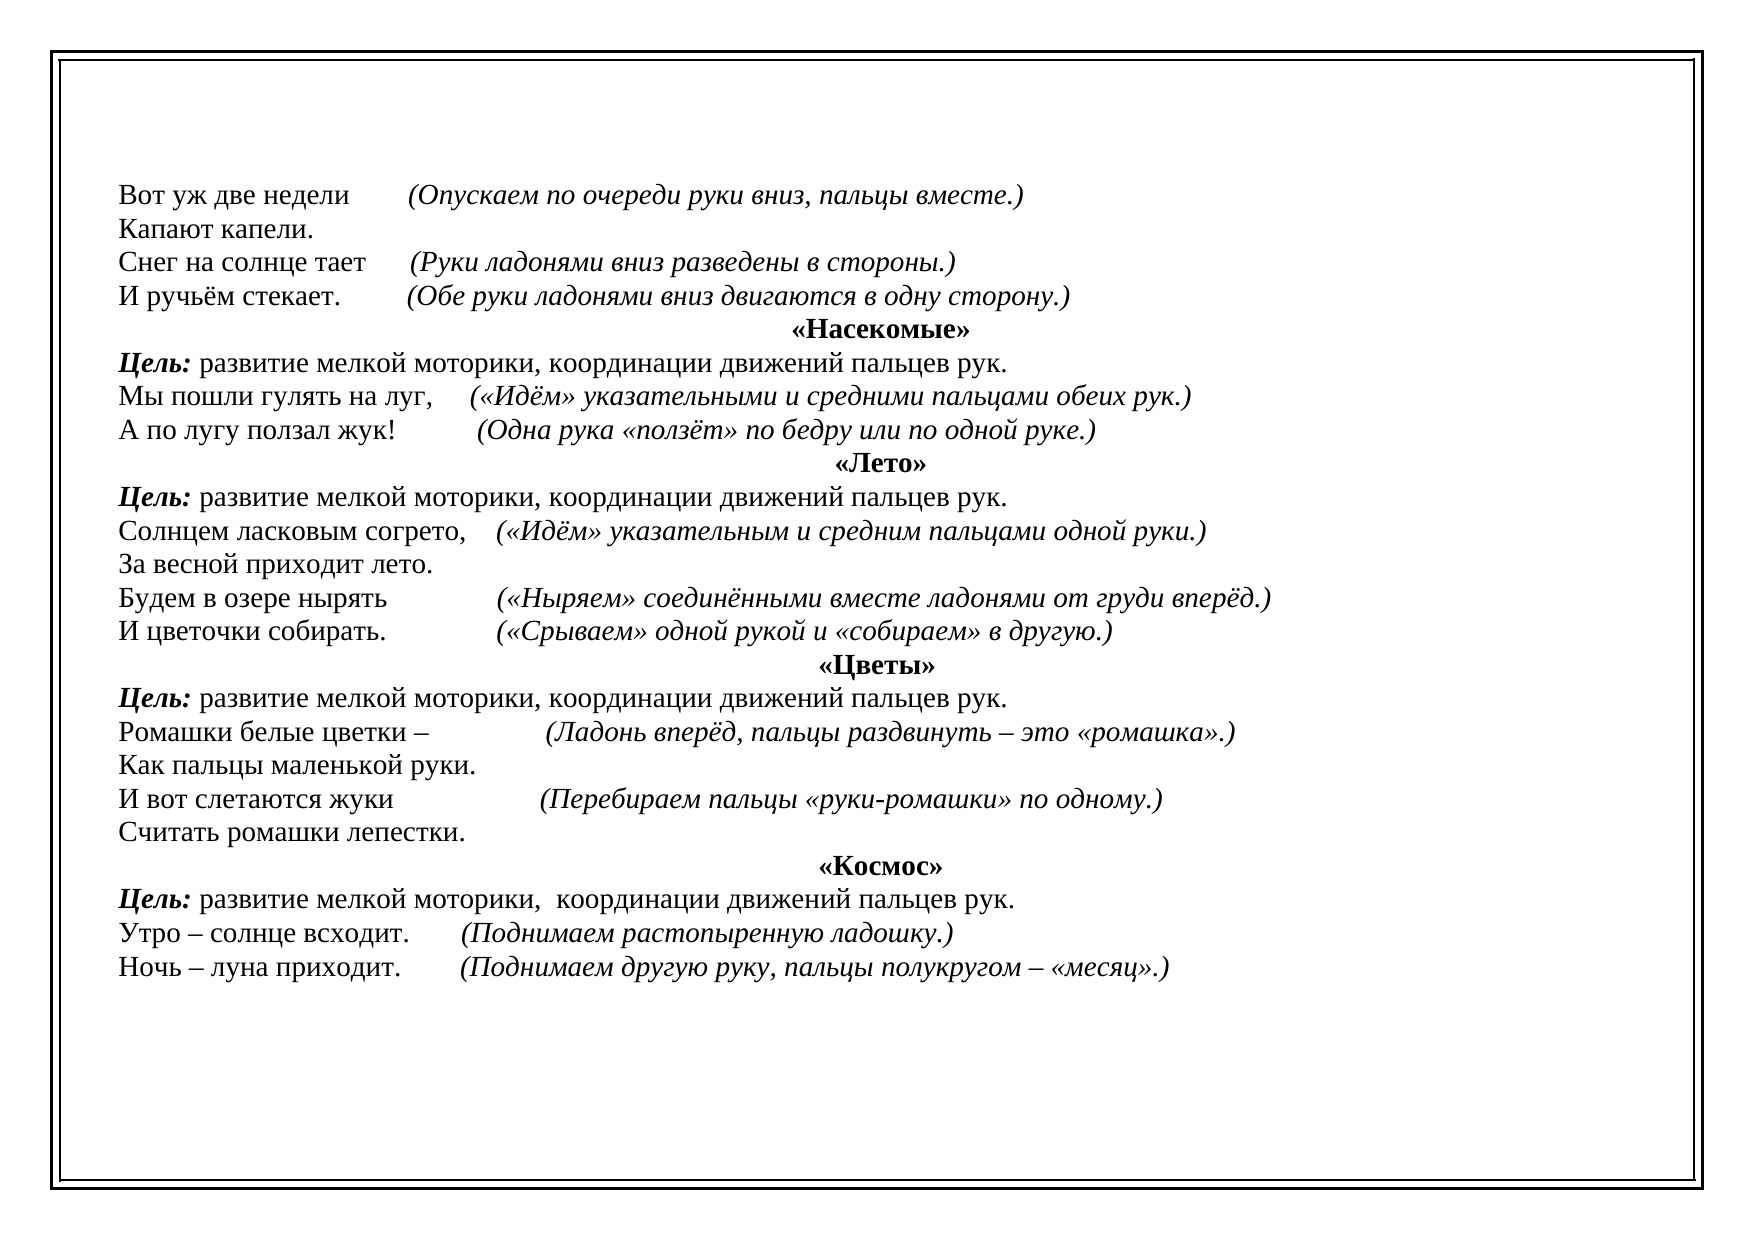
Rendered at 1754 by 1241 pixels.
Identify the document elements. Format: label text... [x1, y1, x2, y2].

text Ромашки белые цветки – (Ладонь вперёд, пальцы раздвинуть – это «ромашка».) [118, 714, 1636, 747]
text А по лугу ползал жук! (Одна рука «ползёт» по бедру или по одной руке.) [118, 412, 1636, 446]
text Мы пошли гулять на луг, («Идём» указательными и средними пальцами обеих рук.) [118, 378, 1636, 412]
text Будем в озере нырять («Ныряем» соединёнными вместе ладонями от груди вперёд.) [118, 580, 1636, 613]
text Солнцем ласковым согрето, («Идём» указательным и средним пальцами одной руки.) [118, 513, 1636, 546]
text Цель: развитие мелкой моторики, координации движений пальцев рук. [118, 882, 1636, 915]
text Цель: развитие мелкой моторики, координации движений пальцев рук. [118, 479, 1636, 513]
text «Лето» [118, 446, 1636, 479]
text Цель: развитие мелкой моторики, координации движений пальцев рук. [118, 680, 1636, 714]
text Цель: развитие мелкой моторики, координации движений пальцев рук. [118, 345, 1636, 378]
text Капают капели. [118, 211, 1636, 244]
text «Цветы» [118, 647, 1636, 680]
text Снег на солнце тает (Руки ладонями вниз разведены в стороны.) [118, 244, 1636, 278]
text И вот слетаются жуки (Перебираем пальцы «руки-ромашки» по одному.) [118, 781, 1636, 814]
text Ночь – луна приходит. (Поднимаем другую руку, пальцы полукругом – «месяц».) [118, 949, 1636, 982]
text Как пальцы маленькой руки. [118, 747, 1636, 781]
text Вот уж две недели (Опускаем по очереди руки вниз, пальцы вместе.) [118, 177, 1636, 211]
text И цветочки собирать. («Срываем» одной рукой и «собираем» в другую.) [118, 613, 1636, 647]
text Утро – солнце всходит. (Поднимаем растопыренную ладошку.) [118, 915, 1636, 949]
text Считать ромашки лепестки. [118, 814, 1636, 848]
text За весной приходит лето. [118, 546, 1636, 580]
text «Насекомые» [118, 311, 1636, 345]
text «Космос» [118, 848, 1636, 882]
text И ручьём стекает. (Обе руки ладонями вниз двигаются в одну сторону.) [118, 278, 1636, 311]
